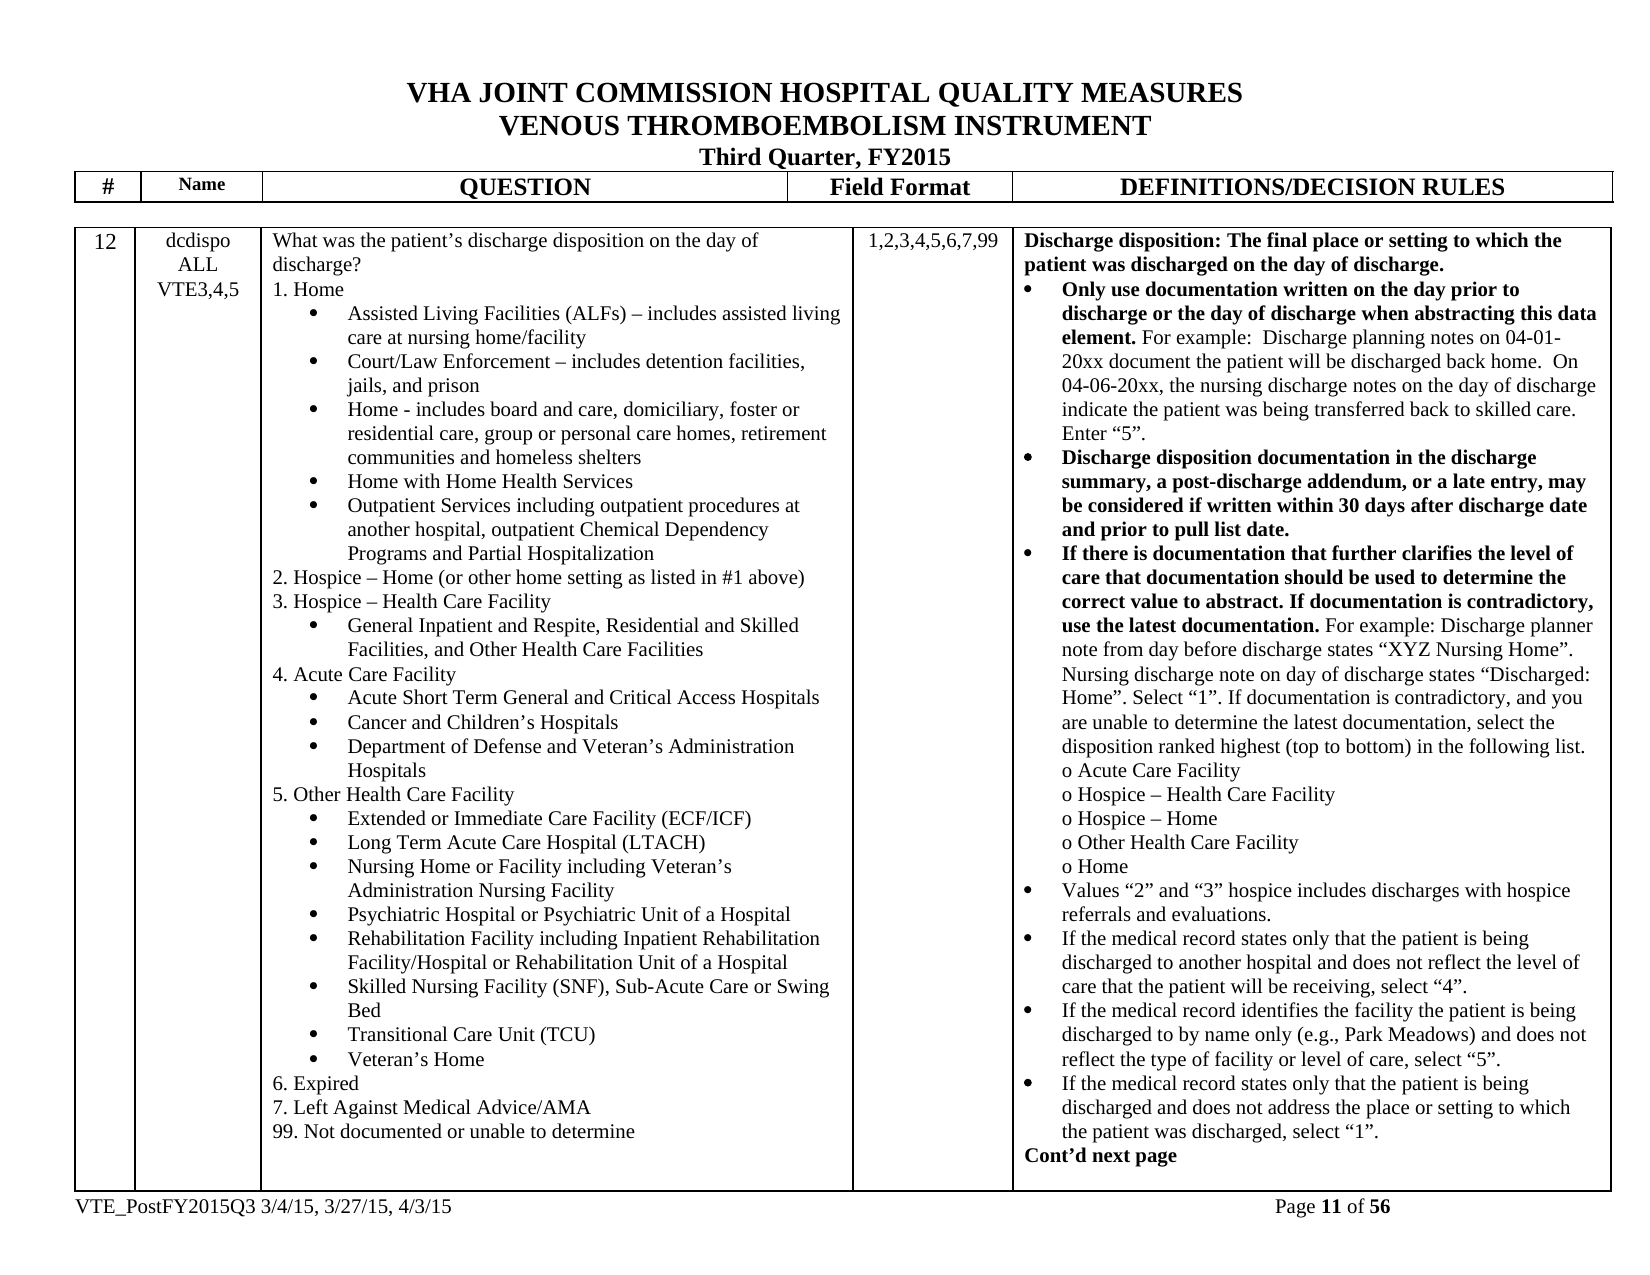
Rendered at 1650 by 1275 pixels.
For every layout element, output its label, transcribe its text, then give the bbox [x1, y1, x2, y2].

table_cell 1,2,3,4,5,6,7,99 [854, 228, 1012, 1190]
table_cell 12 [76, 228, 134, 1190]
table_cell dcdispo ALL VTE3,4,5 [136, 228, 260, 1190]
table_cell What was the patient’s discharge disposition on the day of discharge? 1. Home Assisted Living Facilities (ALFs) – includes assisted living care at nursing home/facility Court/Law Enforcement – includes detention facilities, jails, and prison Home - includes board and care, domiciliary, foster or residential care, group or personal care homes, retirement communities and homeless shelters Home with Home Health Services Outpatient Services including outpatient procedures at another hospital, outpatient Chemical Dependency Programs and Partial Hospitalization 2. Hospice – Home (or other home setting as listed in #1 above) 3. Hospice – Health Care Facility General Inpatient and Respite, Residential and Skilled Facilities, and Other Health Care Facilities 4. Acute Care Facility Acute Short Term General and Critical Access Hospitals Cancer and Children’s Hospitals Department of Defense and Veteran’s Administration Hospitals 5. Other Health Care Facility Extended or Immediate Care Facility (ECF/ICF) Long Term Acute Care Hospital (LTACH) Nursing Home or Facility including Veteran’s Administration Nursing Facility Psychiatric Hospital or Psychiatric Unit of a Hospital Rehabilitation Facility including Inpatient Rehabilitation Facility/Hospital or Rehabilitation Unit of a Hospital Skilled Nursing Facility (SNF), Sub-Acute Care or Swing Bed Transitional Care Unit (TCU) Veteran’s Home 6. Expired 7. Left Against Medical Advice/AMA 99. Not documented or unable to determine [262, 228, 852, 1190]
table_cell Discharge disposition: The final place or setting to which the patient was discharged on the day of discharge. Only use documentation written on the day prior to discharge or the day of discharge when abstracting this data element. For example: Discharge planning notes on 04-01-20xx document the patient will be discharged back home. On 04-06-20xx, the nursing discharge notes on the day of discharge indicate the patient was being transferred back to skilled care. Enter “5”. Discharge disposition documentation in the discharge summary, a post-discharge addendum, or a late entry, may be considered if written within 30 days after discharge date and prior to pull list date. If there is documentation that further clarifies the level of care that documentation should be used to determine the correct value to abstract. If documentation is contradictory, use the latest documentation. For example: Discharge planner note from day before discharge states “XYZ Nursing Home”. Nursing discharge note on day of discharge states “Discharged: Home”. Select “1”. If documentation is contradictory, and you are unable to determine the latest documentation, select the disposition ranked highest (top to bottom) in the following list. o Acute Care Facility o Hospice – Health Care Facility o Hospice – Home o Other Health Care Facility o Home Values “2” and “3” hospice includes discharges with hospice referrals and evaluations. If the medical record states only that the patient is being discharged to another hospital and does not reflect the level of care that the patient will be receiving, select “4”. If the medical record identifies the facility the patient is being discharged to by name only (e.g., Park Meadows) and does not reflect the type of facility or level of care, select “5”. If the medical record states only that the patient is being discharged and does not address the place or setting to which the patient was discharged, select “1”. Cont’d next page [1014, 228, 1610, 1190]
